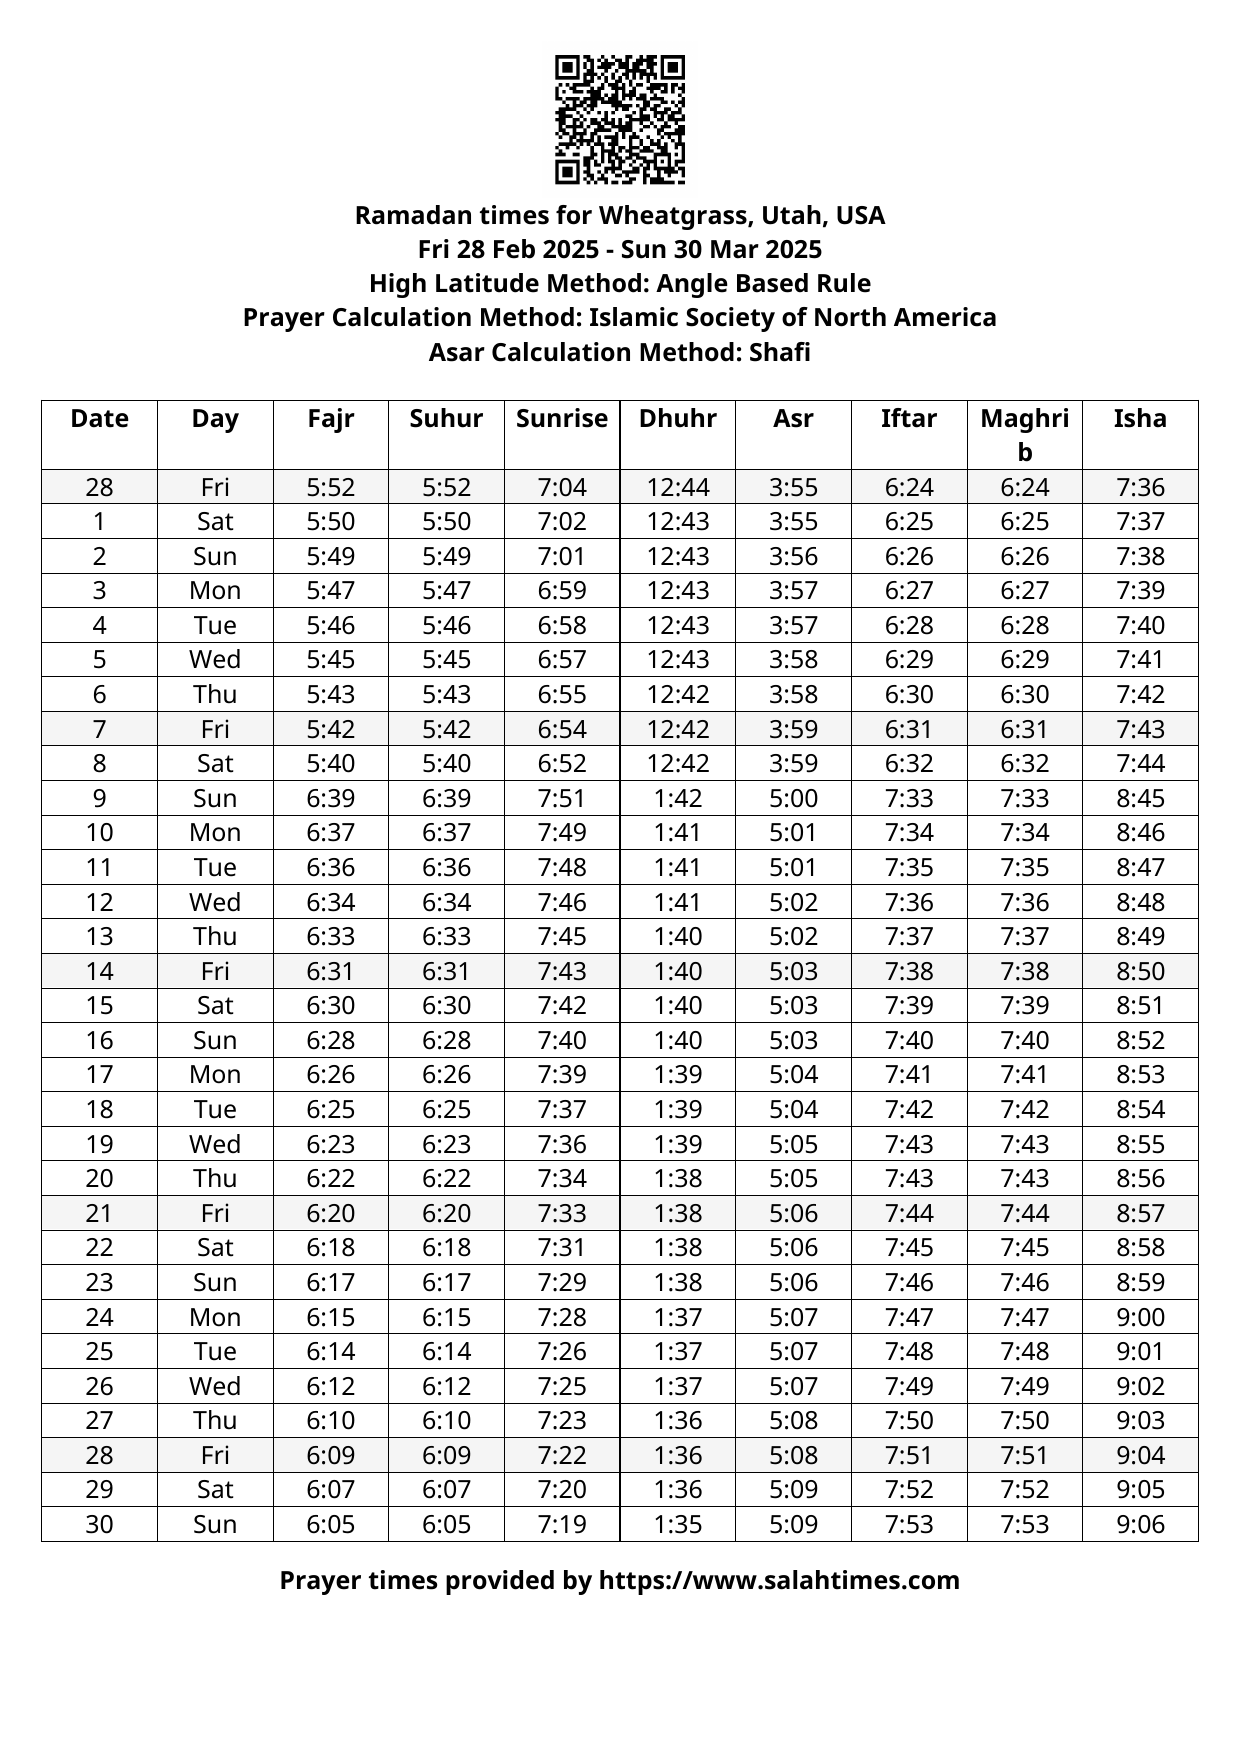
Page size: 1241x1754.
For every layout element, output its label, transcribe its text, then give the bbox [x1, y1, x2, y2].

table_cell 6:28 [852, 608, 967, 642]
table_header Day [158, 401, 273, 469]
table_cell 7:43 [852, 1127, 967, 1160]
table_cell 6:12 [389, 1369, 504, 1402]
table_cell 6:39 [389, 781, 504, 814]
table_cell 9:06 [1083, 1507, 1198, 1541]
table_cell 7:38 [968, 954, 1082, 987]
table_cell 5:40 [274, 746, 388, 780]
table_cell 27 [42, 1404, 157, 1437]
table_cell 6:26 [968, 539, 1082, 572]
table_cell Tue [158, 608, 273, 642]
table_cell Sat [158, 1231, 273, 1264]
table_cell 6:05 [274, 1507, 388, 1541]
table_cell 1:41 [621, 885, 735, 918]
table_cell 6:29 [852, 643, 967, 676]
table_cell 6:57 [505, 643, 619, 676]
table_cell 6:25 [852, 504, 967, 538]
table_header Maghrib [968, 401, 1082, 469]
table_cell 6:55 [505, 677, 619, 711]
table_cell 6:33 [389, 919, 504, 953]
table_header Iftar [852, 401, 967, 469]
table_cell 1:41 [621, 850, 735, 884]
table_cell 6:10 [274, 1404, 388, 1437]
table_cell 7:46 [852, 1265, 967, 1299]
table_cell 8:46 [1083, 816, 1198, 849]
table_cell 5:02 [736, 885, 851, 918]
table_cell 7:20 [505, 1473, 619, 1506]
table_cell 6:31 [274, 954, 388, 987]
table_cell 1:36 [621, 1473, 735, 1506]
table_cell 1:39 [621, 1092, 735, 1126]
table_cell 7:36 [968, 885, 1082, 918]
table_cell Sat [158, 746, 273, 780]
table_cell 5:52 [274, 470, 388, 503]
table_cell 1:42 [621, 781, 735, 814]
table_cell 6:24 [852, 470, 967, 503]
table_cell 7:45 [852, 1231, 967, 1264]
table_cell 6:30 [852, 677, 967, 711]
table_cell Sun [158, 781, 273, 814]
table_cell 1:41 [621, 816, 735, 849]
table_cell 7:51 [968, 1438, 1082, 1472]
table_cell Thu [158, 919, 273, 953]
text Ramadan times for Wheatgrass, Utah, USA [42, 198, 1198, 232]
table_cell 5:40 [389, 746, 504, 780]
table_cell 6:34 [274, 885, 388, 918]
table_cell Wed [158, 643, 273, 676]
table_cell 7:37 [1083, 504, 1198, 538]
table_cell 1:36 [621, 1404, 735, 1437]
table_cell 5:50 [274, 504, 388, 538]
table_cell 7:25 [505, 1369, 619, 1402]
table_cell 5 [42, 643, 157, 676]
table_cell 8:45 [1083, 781, 1198, 814]
table_cell 1:38 [621, 1196, 735, 1229]
table_cell 7:47 [968, 1300, 1082, 1333]
table_cell 9 [42, 781, 157, 814]
table_cell Sat [158, 1473, 273, 1506]
table_cell 12:43 [621, 574, 735, 607]
table_cell 5:49 [389, 539, 504, 572]
table_cell 11 [42, 850, 157, 884]
table_cell 2 [42, 539, 157, 572]
table_cell 5:00 [736, 781, 851, 814]
table_cell 7:33 [505, 1196, 619, 1229]
table_cell 17 [42, 1058, 157, 1091]
table_cell 6:58 [505, 608, 619, 642]
table_cell 6:26 [389, 1058, 504, 1091]
table_cell 7:37 [852, 919, 967, 953]
table_header Date [42, 401, 157, 469]
table_cell 1:35 [621, 1507, 735, 1541]
table_cell 6:28 [968, 608, 1082, 642]
table_cell 5:01 [736, 816, 851, 849]
table_cell 1:38 [621, 1161, 735, 1195]
table_cell 7:42 [852, 1092, 967, 1126]
table_cell 1:40 [621, 989, 735, 1022]
table_cell 5:05 [736, 1161, 851, 1195]
table_cell 8:56 [1083, 1161, 1198, 1195]
text Prayer times provided by https://www.salahtimes.com [42, 1563, 1198, 1597]
table_cell 8:51 [1083, 989, 1198, 1022]
table_cell 7:36 [1083, 470, 1198, 503]
table_cell 1:36 [621, 1438, 735, 1472]
table_cell 7:29 [505, 1265, 619, 1299]
table_cell 6:39 [274, 781, 388, 814]
table_cell 7:02 [505, 504, 619, 538]
table_cell 25 [42, 1334, 157, 1368]
table_cell Sat [158, 989, 273, 1022]
table_header Fajr [274, 401, 388, 469]
table_cell 6:22 [389, 1161, 504, 1195]
table_cell 12:43 [621, 504, 735, 538]
table_cell 7:52 [968, 1473, 1082, 1506]
table_cell 4 [42, 608, 157, 642]
table_cell 3:58 [736, 677, 851, 711]
table_cell 9:05 [1083, 1473, 1198, 1506]
table_cell 6:36 [274, 850, 388, 884]
table_cell 6:07 [274, 1473, 388, 1506]
table_cell 7:40 [968, 1023, 1082, 1057]
table_cell 6:30 [389, 989, 504, 1022]
table_cell 8:54 [1083, 1092, 1198, 1126]
table_cell 8 [42, 746, 157, 780]
table_cell 5:08 [736, 1438, 851, 1472]
table_cell 6:32 [852, 746, 967, 780]
table_cell 3:58 [736, 643, 851, 676]
table_cell 6:20 [389, 1196, 504, 1229]
table_cell 7:50 [852, 1404, 967, 1437]
table_cell 5:09 [736, 1507, 851, 1541]
table_header Suhur [389, 401, 504, 469]
table_cell 7:36 [505, 1127, 619, 1160]
table_cell 7:37 [505, 1092, 619, 1126]
table_cell 10 [42, 816, 157, 849]
table_cell 6 [42, 677, 157, 711]
table_cell 8:47 [1083, 850, 1198, 884]
table_cell Mon [158, 816, 273, 849]
table_cell 21 [42, 1196, 157, 1229]
table_cell 7:41 [968, 1058, 1082, 1091]
table_cell 7:45 [505, 919, 619, 953]
table_cell 7:50 [968, 1404, 1082, 1437]
table_cell 7:41 [852, 1058, 967, 1091]
table_cell 6:26 [274, 1058, 388, 1091]
table_cell 6:23 [389, 1127, 504, 1160]
table_cell 5:03 [736, 1023, 851, 1057]
table_cell 1:38 [621, 1265, 735, 1299]
table_cell 5:46 [274, 608, 388, 642]
table_cell 14 [42, 954, 157, 987]
table_cell 16 [42, 1023, 157, 1057]
table_cell 6:25 [274, 1092, 388, 1126]
table_cell 7:37 [968, 919, 1082, 953]
table_cell 24 [42, 1300, 157, 1333]
table_cell 6:14 [389, 1334, 504, 1368]
table_cell 6:24 [968, 470, 1082, 503]
table_cell 1:37 [621, 1300, 735, 1333]
table_cell 6:27 [852, 574, 967, 607]
table_cell 6:10 [389, 1404, 504, 1437]
table_cell 12:43 [621, 608, 735, 642]
table_cell 6:52 [505, 746, 619, 780]
table_cell 28 [42, 470, 157, 503]
table_cell 7:04 [505, 470, 619, 503]
text Asar Calculation Method: Shafi [42, 334, 1198, 368]
table_cell 5:04 [736, 1058, 851, 1091]
table_cell 9:03 [1083, 1404, 1198, 1437]
table_cell 3:57 [736, 608, 851, 642]
table_cell 8:58 [1083, 1231, 1198, 1264]
table_cell 7:51 [852, 1438, 967, 1472]
table_cell 6:27 [968, 574, 1082, 607]
table_cell Fri [158, 1196, 273, 1229]
table_header Dhuhr [621, 401, 735, 469]
table_cell 7:49 [852, 1369, 967, 1402]
table_cell 7:47 [852, 1300, 967, 1333]
table_cell 3:55 [736, 504, 851, 538]
table_cell 8:59 [1083, 1265, 1198, 1299]
table_cell Tue [158, 850, 273, 884]
table_cell 6:12 [274, 1369, 388, 1402]
table_cell 19 [42, 1127, 157, 1160]
table_cell 6:32 [968, 746, 1082, 780]
table_cell 1:38 [621, 1231, 735, 1264]
table_cell 3:59 [736, 746, 851, 780]
table_cell 8:52 [1083, 1023, 1198, 1057]
table_cell 7:34 [968, 816, 1082, 849]
table_cell 23 [42, 1265, 157, 1299]
table_cell 1:40 [621, 919, 735, 953]
table_cell 6:31 [852, 712, 967, 745]
table_cell 8:57 [1083, 1196, 1198, 1229]
table_cell 5:42 [274, 712, 388, 745]
table_cell Mon [158, 1300, 273, 1333]
table_cell Tue [158, 1092, 273, 1126]
table_cell Fri [158, 954, 273, 987]
table_cell 7:01 [505, 539, 619, 572]
table_cell 7:52 [852, 1473, 967, 1506]
table_cell 5:03 [736, 989, 851, 1022]
table_header Sunrise [505, 401, 619, 469]
table_cell 6:22 [274, 1161, 388, 1195]
table_cell 7:28 [505, 1300, 619, 1333]
table_cell Thu [158, 1161, 273, 1195]
table_cell 6:25 [968, 504, 1082, 538]
table_cell 12:44 [621, 470, 735, 503]
table_cell 7:40 [852, 1023, 967, 1057]
table_cell 29 [42, 1473, 157, 1506]
table_cell 5:47 [389, 574, 504, 607]
table_cell 5:52 [389, 470, 504, 503]
table_cell 5:50 [389, 504, 504, 538]
table_cell 12:42 [621, 746, 735, 780]
table_cell 9:00 [1083, 1300, 1198, 1333]
table_cell 5:04 [736, 1092, 851, 1126]
table_cell 5:43 [389, 677, 504, 711]
picture [542, 41, 699, 198]
table_cell 5:43 [274, 677, 388, 711]
table_cell 12:42 [621, 712, 735, 745]
table_cell 7:44 [852, 1196, 967, 1229]
table_cell Mon [158, 1058, 273, 1091]
table_cell Thu [158, 1404, 273, 1437]
table_cell 7:45 [968, 1231, 1082, 1264]
table_cell 9:04 [1083, 1438, 1198, 1472]
table_cell 6:54 [505, 712, 619, 745]
table_cell 7:43 [968, 1161, 1082, 1195]
table_cell 6:30 [274, 989, 388, 1022]
table_cell 5:06 [736, 1196, 851, 1229]
table_cell 15 [42, 989, 157, 1022]
table_cell 7:43 [968, 1127, 1082, 1160]
table_cell Sun [158, 539, 273, 572]
table_cell 5:02 [736, 919, 851, 953]
table_cell 7:31 [505, 1231, 619, 1264]
table_cell 7:44 [968, 1196, 1082, 1229]
table_cell 6:28 [389, 1023, 504, 1057]
table_header Asr [736, 401, 851, 469]
table_cell 30 [42, 1507, 157, 1541]
table_cell 7:19 [505, 1507, 619, 1541]
table_cell 7:34 [852, 816, 967, 849]
text High Latitude Method: Angle Based Rule [42, 266, 1198, 300]
table_cell 7:46 [968, 1265, 1082, 1299]
table_cell 6:15 [274, 1300, 388, 1333]
table_cell 6:26 [852, 539, 967, 572]
table_cell 7:42 [968, 1092, 1082, 1126]
table_cell 5:47 [274, 574, 388, 607]
table_cell 7:38 [852, 954, 967, 987]
table_cell 1:40 [621, 954, 735, 987]
table_cell Sat [158, 504, 273, 538]
table_cell 7:26 [505, 1334, 619, 1368]
table_cell 5:06 [736, 1265, 851, 1299]
table_cell Sun [158, 1507, 273, 1541]
table_cell 6:05 [389, 1507, 504, 1541]
table_cell Wed [158, 1369, 273, 1402]
table_cell 5:03 [736, 954, 851, 987]
table_cell Fri [158, 712, 273, 745]
table_cell 7:33 [852, 781, 967, 814]
table_cell 6:09 [274, 1438, 388, 1472]
table_cell 3:57 [736, 574, 851, 607]
table_cell 7:40 [1083, 608, 1198, 642]
table_cell 1:37 [621, 1369, 735, 1402]
table_cell 6:28 [274, 1023, 388, 1057]
table_cell 7:43 [852, 1161, 967, 1195]
table_cell 7:39 [505, 1058, 619, 1091]
table_cell 6:20 [274, 1196, 388, 1229]
table_cell 1:39 [621, 1058, 735, 1091]
table_cell 1:40 [621, 1023, 735, 1057]
table_cell 8:48 [1083, 885, 1198, 918]
table_cell Sun [158, 1265, 273, 1299]
table_cell 7:48 [968, 1334, 1082, 1368]
text Prayer Calculation Method: Islamic Society of North America [42, 300, 1198, 334]
table_cell 12:42 [621, 677, 735, 711]
table_cell Mon [158, 574, 273, 607]
table_cell 6:59 [505, 574, 619, 607]
table_cell 6:34 [389, 885, 504, 918]
table_cell 7:48 [505, 850, 619, 884]
table_cell 7:49 [505, 816, 619, 849]
table_cell 8:55 [1083, 1127, 1198, 1160]
table_cell 7:43 [505, 954, 619, 987]
table_cell 5:01 [736, 850, 851, 884]
table_cell 3 [42, 574, 157, 607]
table_cell 5:46 [389, 608, 504, 642]
table_cell 22 [42, 1231, 157, 1264]
table_cell 6:25 [389, 1092, 504, 1126]
table_cell 6:18 [389, 1231, 504, 1264]
table_cell Sun [158, 1023, 273, 1057]
table_cell 1:39 [621, 1127, 735, 1160]
table_cell 7:44 [1083, 746, 1198, 780]
table_cell 6:31 [389, 954, 504, 987]
table_cell 18 [42, 1092, 157, 1126]
table_cell 5:45 [389, 643, 504, 676]
table_cell 3:59 [736, 712, 851, 745]
table_cell 5:07 [736, 1334, 851, 1368]
table_cell 7:23 [505, 1404, 619, 1437]
table_cell 7:39 [852, 989, 967, 1022]
table_cell Tue [158, 1334, 273, 1368]
table_cell 8:49 [1083, 919, 1198, 953]
table_cell 6:37 [274, 816, 388, 849]
table_cell 7:36 [852, 885, 967, 918]
table_cell 6:07 [389, 1473, 504, 1506]
table_cell 6:33 [274, 919, 388, 953]
table_cell 5:06 [736, 1231, 851, 1264]
table_cell 6:15 [389, 1300, 504, 1333]
table_cell 28 [42, 1438, 157, 1472]
text Fri 28 Feb 2025 - Sun 30 Mar 2025 [42, 232, 1198, 266]
table_cell 7:53 [968, 1507, 1082, 1541]
table_cell 6:09 [389, 1438, 504, 1472]
table_cell 7:34 [505, 1161, 619, 1195]
table_cell 6:37 [389, 816, 504, 849]
table_cell 7 [42, 712, 157, 745]
table_cell 6:14 [274, 1334, 388, 1368]
table_cell 7:40 [505, 1023, 619, 1057]
table_cell 7:43 [1083, 712, 1198, 745]
table_cell Thu [158, 677, 273, 711]
table_cell 7:53 [852, 1507, 967, 1541]
table_cell Wed [158, 885, 273, 918]
table_cell 5:05 [736, 1127, 851, 1160]
table_cell 7:46 [505, 885, 619, 918]
table_cell 7:49 [968, 1369, 1082, 1402]
table_cell 5:49 [274, 539, 388, 572]
table_cell 9:01 [1083, 1334, 1198, 1368]
table_cell 7:35 [852, 850, 967, 884]
table_cell 5:45 [274, 643, 388, 676]
table_cell 7:39 [968, 989, 1082, 1022]
table_cell 9:02 [1083, 1369, 1198, 1402]
table_cell 6:30 [968, 677, 1082, 711]
table_cell 7:22 [505, 1438, 619, 1472]
table_cell 5:42 [389, 712, 504, 745]
table_cell Fri [158, 1438, 273, 1472]
table_cell 1:37 [621, 1334, 735, 1368]
table_cell 5:07 [736, 1300, 851, 1333]
table_header Isha [1083, 401, 1198, 469]
table_cell 7:41 [1083, 643, 1198, 676]
table_cell 7:42 [1083, 677, 1198, 711]
table_cell 7:39 [1083, 574, 1198, 607]
table_cell 6:17 [389, 1265, 504, 1299]
table_cell 5:07 [736, 1369, 851, 1402]
table_cell 5:09 [736, 1473, 851, 1506]
table_cell 12:43 [621, 539, 735, 572]
table_cell 3:55 [736, 470, 851, 503]
table_cell 7:33 [968, 781, 1082, 814]
table_cell 5:08 [736, 1404, 851, 1437]
table_cell 6:36 [389, 850, 504, 884]
table_cell 3:56 [736, 539, 851, 572]
table_cell 8:53 [1083, 1058, 1198, 1091]
table_cell 6:23 [274, 1127, 388, 1160]
table_cell 12:43 [621, 643, 735, 676]
table_cell 26 [42, 1369, 157, 1402]
table_cell Wed [158, 1127, 273, 1160]
table_cell 6:31 [968, 712, 1082, 745]
table_cell 7:48 [852, 1334, 967, 1368]
table_cell 6:17 [274, 1265, 388, 1299]
table_cell 7:38 [1083, 539, 1198, 572]
table_cell 13 [42, 919, 157, 953]
table_cell 7:51 [505, 781, 619, 814]
table_cell 1 [42, 504, 157, 538]
table_cell 12 [42, 885, 157, 918]
table_cell Fri [158, 470, 273, 503]
table_cell 7:42 [505, 989, 619, 1022]
table_cell 20 [42, 1161, 157, 1195]
table_cell 8:50 [1083, 954, 1198, 987]
table_cell 6:18 [274, 1231, 388, 1264]
table_cell 7:35 [968, 850, 1082, 884]
table_cell 6:29 [968, 643, 1082, 676]
